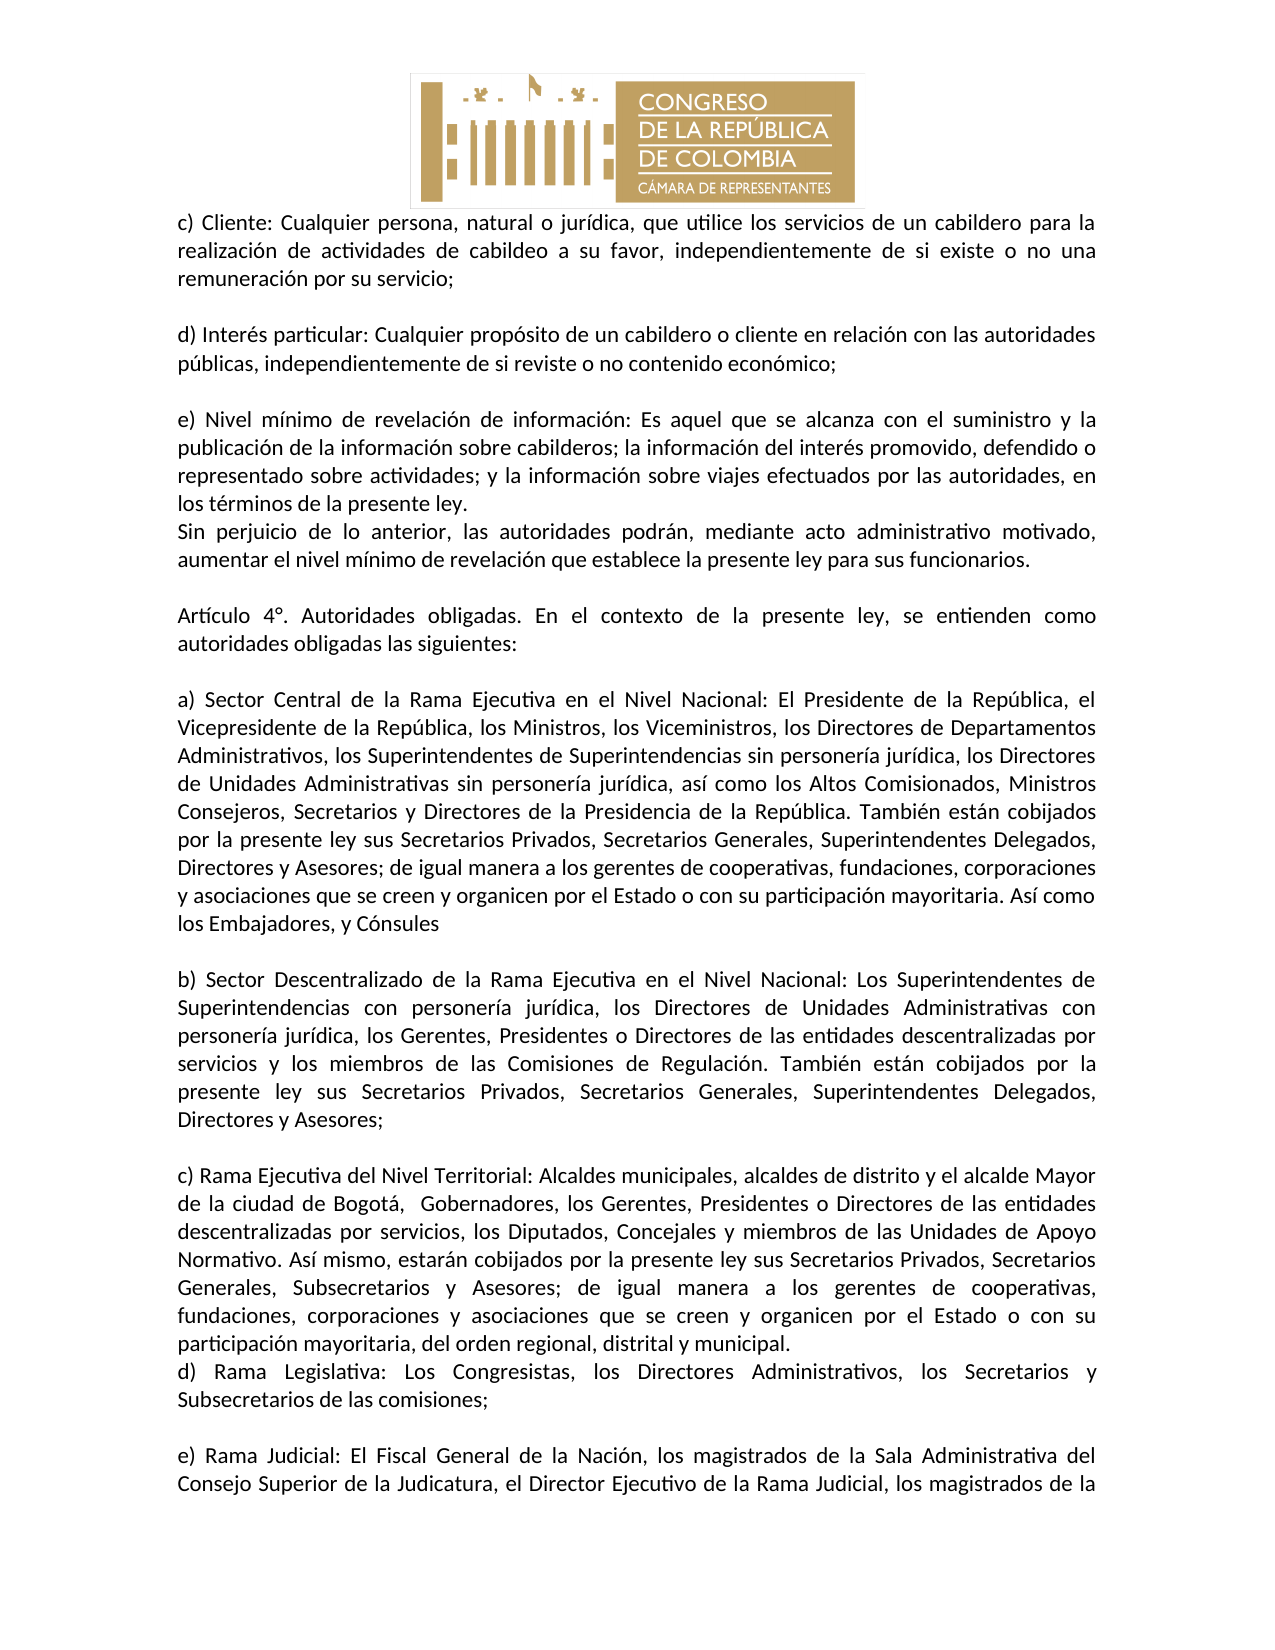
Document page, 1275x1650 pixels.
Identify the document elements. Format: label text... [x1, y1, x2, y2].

text Artículo 4°. Autoridades obligadas. En el contexto de la presente ley, se entienden como autoridades obligadas las siguientes: [177, 601, 1098, 657]
text c) Cliente: Cualquier persona, natural o jurídica, que utilice los servicios de un cabildero para la realización de actividades de cabildeo a su favor, independientemente de si existe o no una remuneración por su servicio; [177, 208, 1098, 293]
text a) Sector Central de la Rama Ejecutiva en el Nivel Nacional: El Presidente de la República, el Vicepresidente de la República, los Ministros, los Viceministros, los Directores de Departamentos Administrativos, los Superintendentes de Superintendencias sin personería jurídica, los Directores de Unidades Administrativas sin personería jurídica, así como los Altos Comisionados, Ministros Consejeros, Secretarios y Directores de la Presidencia de la República. También están cobijados por la presente ley sus Secretarios Privados, Secretarios Generales, Superintendentes Delegados, Directores y Asesores; de igual manera a los gerentes de cooperativas, fundaciones, corporaciones y asociaciones que se creen y organicen por el Estado o con su participación mayoritaria. Así como los Embajadores, y Cónsules [177, 685, 1098, 937]
picture [410, 73, 866, 209]
text b) Sector Descentralizado de la Rama Ejecutiva en el Nivel Nacional: Los Superintendentes de Superintendencias con personería jurídica, los Directores de Unidades Administrativas con personería jurídica, los Gerentes, Presidentes o Directores de las entidades descentralizadas por servicios y los miembros de las Comisiones de Regulación. También están cobijados por la presente ley sus Secretarios Privados, Secretarios Generales, Superintendentes Delegados, Directores y Asesores; [177, 965, 1098, 1133]
text c) Rama Ejecutiva del Nivel Territorial: Alcaldes municipales, alcaldes de distrito y el alcalde Mayor de la ciudad de Bogotá, Gobernadores, los Gerentes, Presidentes o Directores de las entidades descentralizadas por servicios, los Diputados, Concejales y miembros de las Unidades de Apoyo Normativo. Así mismo, estarán cobijados por la presente ley sus Secretarios Privados, Secretarios Generales, Subsecretarios y Asesores; de igual manera a los gerentes de cooperativas, fundaciones, corporaciones y asociaciones que se creen y organicen por el Estado o con su participación mayoritaria, del orden regional, distrital y municipal. [177, 1161, 1098, 1357]
text e) Nivel mínimo de revelación de información: Es aquel que se alcanza con el suministro y la publicación de la información sobre cabilderos; la información del interés promovido, defendido o representado sobre actividades; y la información sobre viajes efectuados por las autoridades, en los términos de la presente ley. [177, 405, 1098, 517]
text d) Interés particular: Cualquier propósito de un cabildero o cliente en relación con las autoridades públicas, independientemente de si reviste o no contenido económico; [177, 321, 1098, 377]
text d) Rama Legislativa: Los Congresistas, los Directores Administrativos, los Secretarios y Subsecretarios de las comisiones; [177, 1357, 1098, 1413]
text Sin perjuicio de lo anterior, las autoridades podrán, mediante acto administrativo motivado, aumentar el nivel mínimo de revelación que establece la presente ley para sus funcionarios. [177, 517, 1098, 573]
